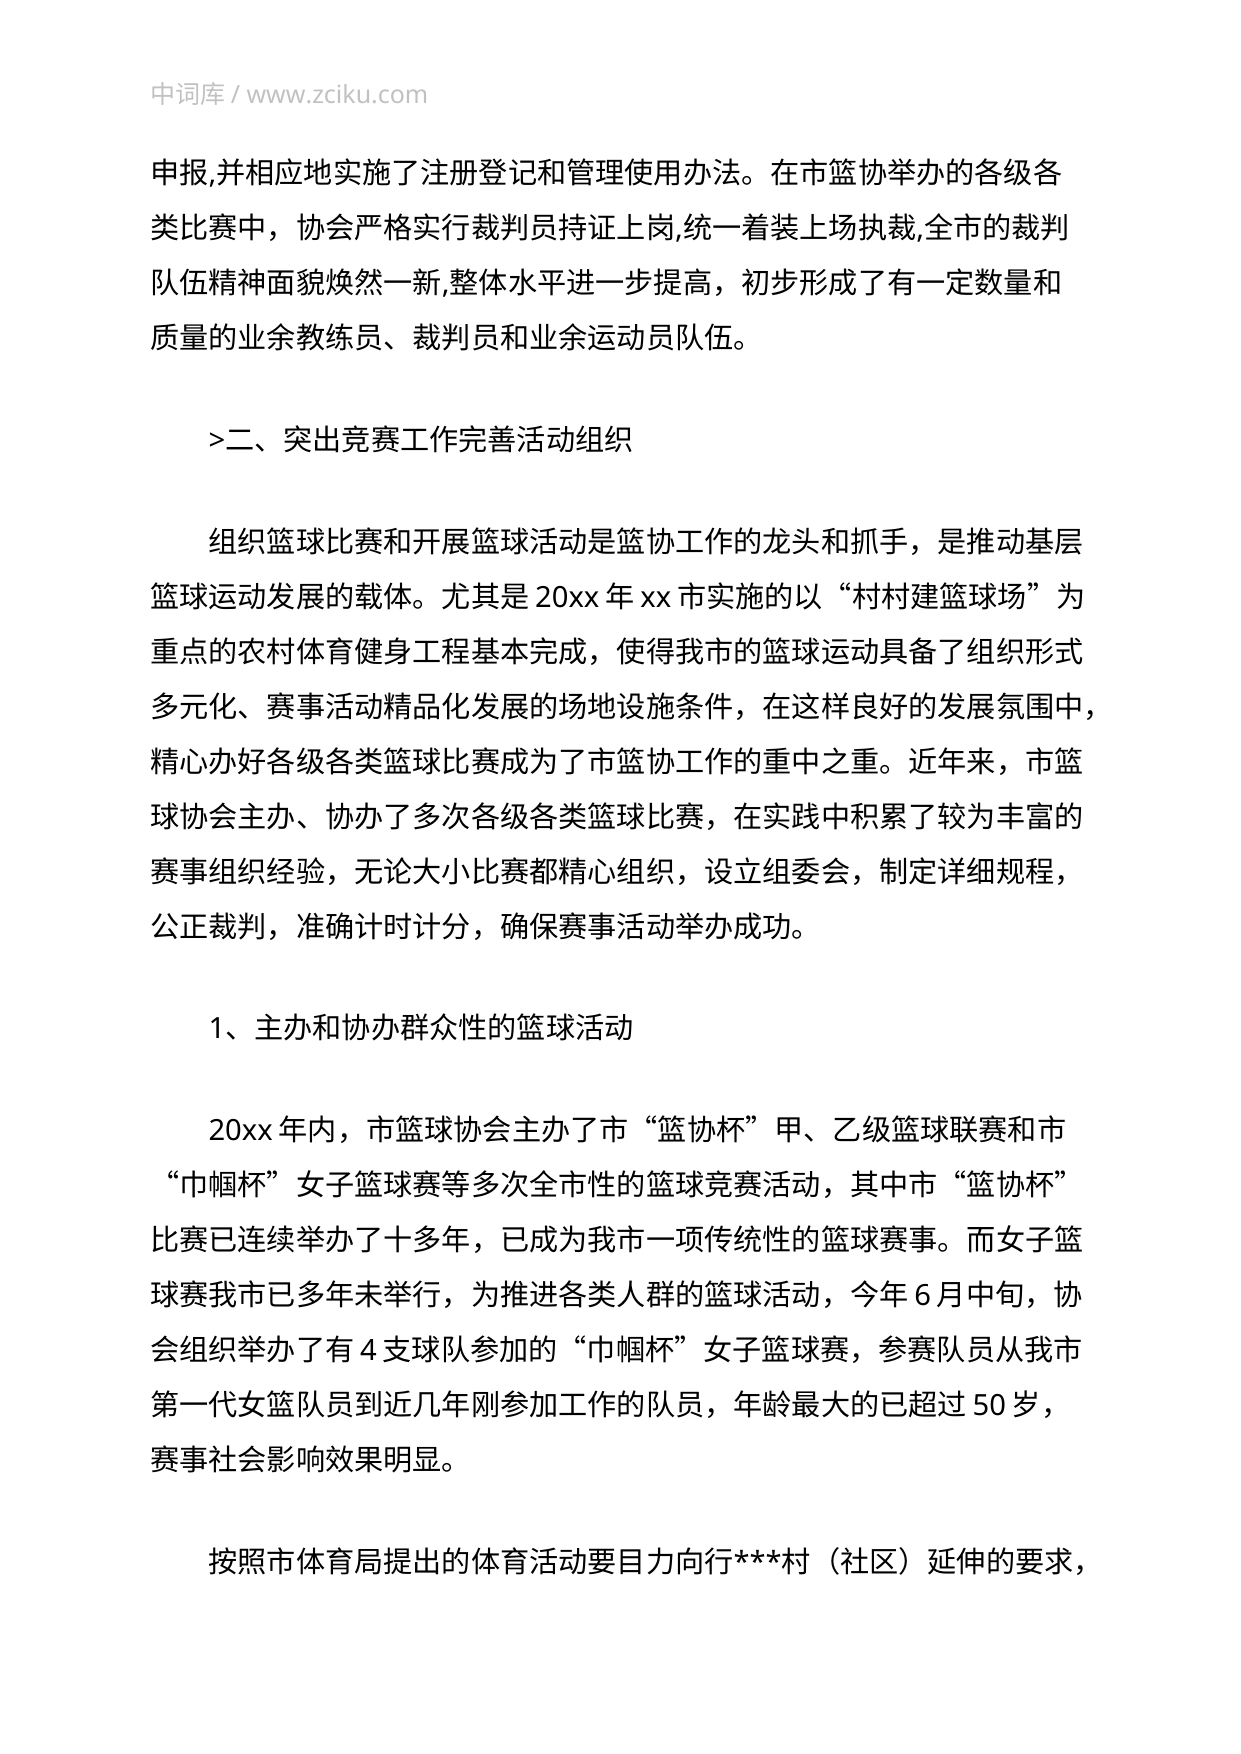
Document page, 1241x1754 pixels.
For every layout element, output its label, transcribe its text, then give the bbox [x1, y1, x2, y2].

text 1、主办和协办群众性的篮球活动 [150, 1005, 1090, 1047]
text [150, 150, 1090, 357]
text 20xx年内，市篮球协会主办了市“篮协杯”甲、乙级篮球联赛和市“巾帼杯”女子篮球赛等多次全市性的篮球竞赛活动，其中市“篮协杯”比赛已连续举办了十多年，已成为我市一项传统性的篮球赛事。而女子篮球赛我市已多年未举行，为推进各类人群的篮球活动，今年6月中旬，协会组织举办了有4支球队参加的“巾帼杯”女子篮球赛，参赛队员从我市第一代女篮队员到近几年刚参加工作的队员，年龄最大的已超过50岁，赛事社会影响效果明显。 [150, 1107, 1090, 1479]
text >二、突出竞赛工作完善活动组织 [150, 417, 1090, 459]
text 组织篮球比赛和开展篮球活动是篮协工作的龙头和抓手，是推动基层篮球运动发展的载体。尤其是20xx年xx市实施的以“村村建篮球场”为重点的农村体育健身工程基本完成，使得我市的篮球运动具备了组织形式多元化、赛事活动精品化发展的场地设施条件，在这样良好的发展氛围中，精心办好各级各类篮球比赛成为了市篮协工作的重中之重。近年来，市篮球协会主办、协办了多次各级各类篮球比赛，在实践中积累了较为丰富的赛事组织经验，无论大小比赛都精心组织，设立组委会，制定详细规程，公正裁判，准确计时计分，确保赛事活动举办成功。 [150, 519, 1090, 945]
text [150, 1538, 1090, 1581]
